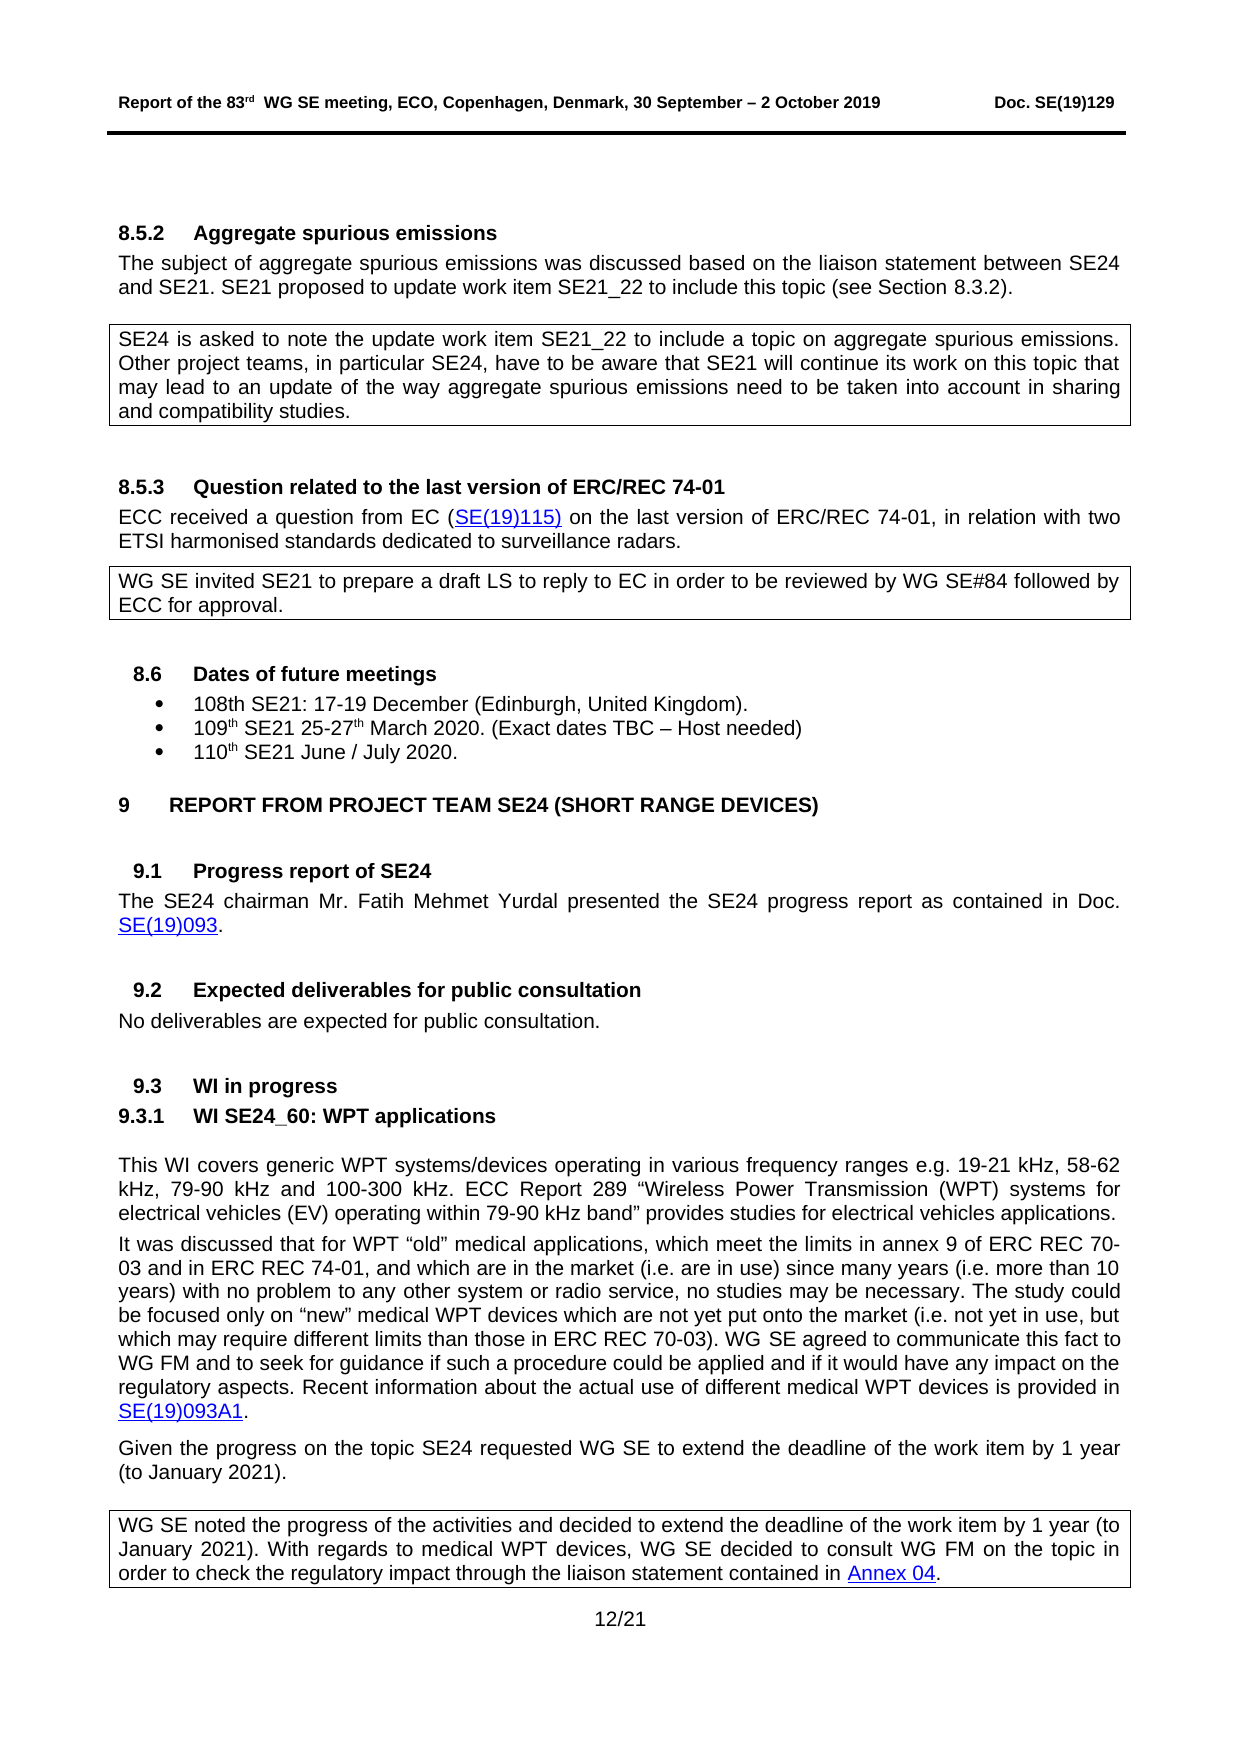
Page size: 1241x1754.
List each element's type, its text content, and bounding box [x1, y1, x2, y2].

subtitle Expected deliverables for public consultation [133, 978, 1122, 1002]
text ECC received a question from EC (SE(19)115) on the last version of ERC/REC 74-01, in relation with two ETSI harmonised standards dedicated to surveillance radars. [118, 505, 1122, 553]
text SE24 is asked to note the update work item SE21_22 to include a topic on aggregate spurious emissions. Other project teams, in particular SE24, have to be aware that SE21 will continue its work on this topic that may lead to an update of the way aggregate spurious emissions need to be taken into account in sharing and compatibility studies. [110, 325, 1130, 425]
text WG SE noted the progress of the activities and decided to extend the deadline of the work item by 1 year (to January 2021). With regards to medical WPT devices, WG SE decided to consult WG FM on the topic in order to check the regulatory impact through the liaison statement contained in Annex 04. [110, 1511, 1130, 1587]
list 108th SE21: 17-19 December (Edinburgh, United Kingdom). [156, 692, 1122, 716]
subtitle Question related to the last version of ERC/REC 74-01 [118, 475, 1122, 499]
text This WI covers generic WPT systems/devices operating in various frequency ranges e.g. 19-21 kHz, 58-62 kHz, 79-90 kHz and 100-300 kHz. ECC Report 289 “Wireless Power Transmission (WPT) systems for electrical vehicles (EV) operating within 79-90 kHz band” provides studies for electrical vehicles applications. [118, 1153, 1122, 1225]
text It was discussed that for WPT “old” medical applications, which meet the limits in annex 9 of ERC REC 70-03 and in ERC REC 74-01, and which are in the market (i.e. are in use) since many years (i.e. more than 10 years) with no problem to any other system or radio service, no studies may be necessary. The study could be focused only on “new” medical WPT devices which are not yet put onto the market (i.e. not yet in use, but which may require different limits than those in ERC REC 70-03). WG SE agreed to communicate this fact to WG FM and to seek for guidance if such a procedure could be applied and if it would have any impact on the regulatory aspects. Recent information about the actual use of different medical WPT devices is provided in SE(19)093A1. [118, 1231, 1122, 1423]
text The subject of aggregate spurious emissions was discussed based on the liaison statement between SE24 and SE21. SE21 proposed to update work item SE21_22 to include this topic (see Section 8.3.2). [118, 251, 1122, 299]
subtitle Dates of future meetings [133, 661, 1122, 685]
text Given the progress on the topic SE24 requested WG SE to extend the deadline of the work item by 1 year (to January 2021). [118, 1436, 1122, 1483]
subtitle WI SE24_60: WPT applications [118, 1104, 1122, 1128]
subtitle Progress report of SE24 [133, 858, 1122, 882]
list 110th SE21 June / July 2020. [156, 740, 1122, 764]
text No deliverables are expected for public consultation. [118, 1008, 1122, 1032]
list 109th SE21 25-27th March 2020. (Exact dates TBC – Host needed) [156, 716, 1122, 740]
subtitle WI in progress [133, 1074, 1122, 1098]
text The SE24 chairman Mr. Fatih Mehmet Yurdal presented the SE24 progress report as contained in Doc. SE(19)093. [118, 889, 1122, 937]
text WG SE invited SE21 to prepare a draft LS to reply to EC in order to be reviewed by WG SE#84 followed by ECC for approval. [110, 567, 1130, 619]
subtitle Report from Project Team SE24 (Short Range Devices) [118, 793, 1122, 817]
subtitle Aggregate spurious emissions [118, 221, 1122, 245]
